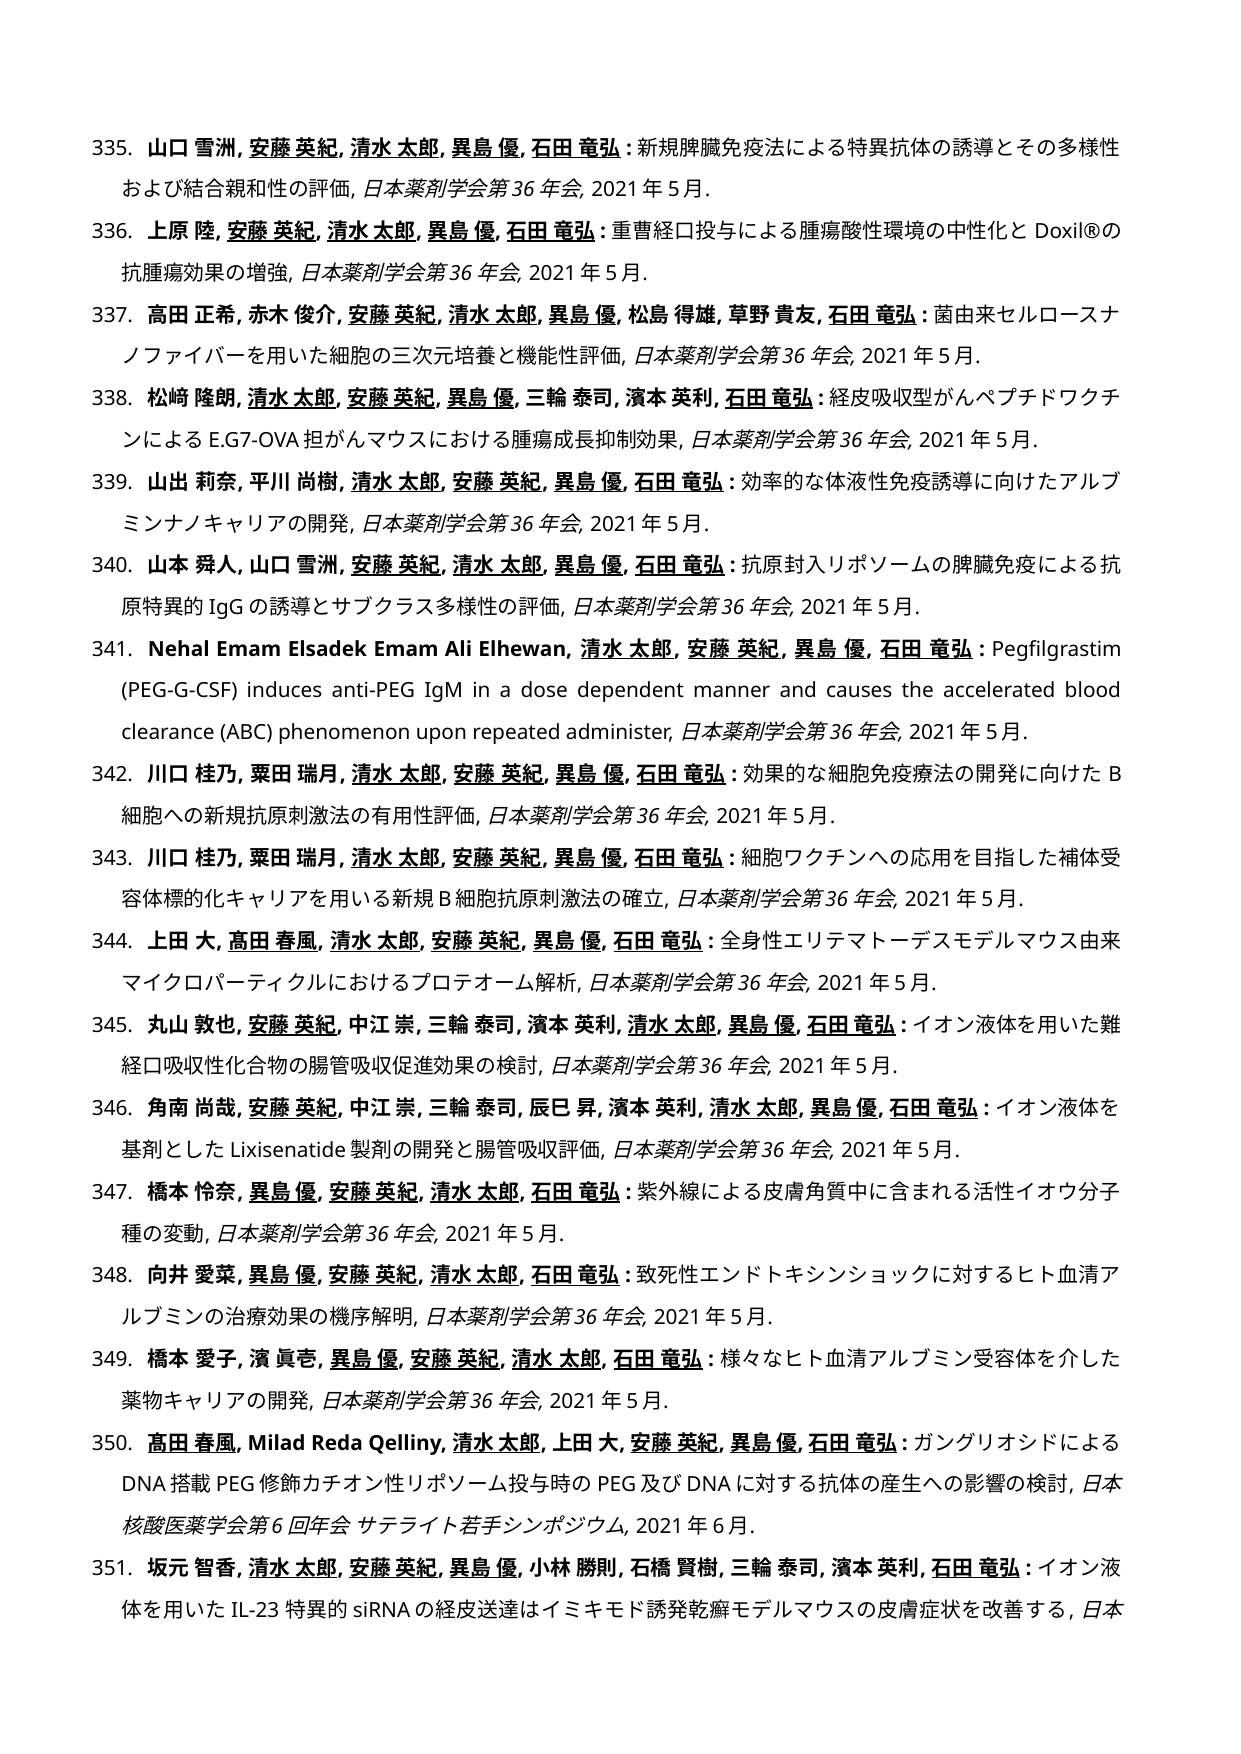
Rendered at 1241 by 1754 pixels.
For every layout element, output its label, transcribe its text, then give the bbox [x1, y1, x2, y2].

list 上田 大, 髙田 春風, 清水 太郎, 安藤 英紀, 異島 優, 石田 竜弘 : 全身性エリテマトーデスモデルマウス由来マイクロパーティクルにおけるプロテオーム解析, 日本薬剤学会第36年会, 2021年5月. [92, 919, 1122, 1002]
list 向井 愛菜, 異島 優, 安藤 英紀, 清水 太郎, 石田 竜弘 : 致死性エンドトキシンショックに対するヒト血清アルブミンの治療効果の機序解明, 日本薬剤学会第36年会, 2021年5月. [92, 1253, 1122, 1336]
list 山出 莉奈, 平川 尚樹, 清水 太郎, 安藤 英紀, 異島 優, 石田 竜弘 : 効率的な体液性免疫誘導に向けたアルブミンナノキャリアの開発, 日本薬剤学会第36年会, 2021年5月. [92, 459, 1122, 543]
list 橋本 怜奈, 異島 優, 安藤 英紀, 清水 太郎, 石田 竜弘 : 紫外線による皮膚角質中に含まれる活性イオウ分子種の変動, 日本薬剤学会第36年会, 2021年5月. [92, 1169, 1122, 1253]
list 上原 陸, 安藤 英紀, 清水 太郎, 異島 優, 石田 竜弘 : 重曹経口投与による腫瘍酸性環境の中性化とDoxil®の抗腫瘍効果の増強, 日本薬剤学会第36年会, 2021年5月. [92, 209, 1122, 292]
list 高田 正希, 赤木 俊介, 安藤 英紀, 清水 太郎, 異島 優, 松島 得雄, 草野 貴友, 石田 竜弘 : 菌由来セルロースナノファイバーを用いた細胞の三次元培養と機能性評価, 日本薬剤学会第36年会, 2021年5月. [92, 292, 1122, 376]
list 川口 桂乃, 粟田 瑞月, 清水 太郎, 安藤 英紀, 異島 優, 石田 竜弘 : 効果的な細胞免疫療法の開発に向けたB細胞への新規抗原刺激法の有用性評価, 日本薬剤学会第36年会, 2021年5月. [92, 752, 1122, 835]
list 髙田 春風, Milad Reda Qelliny, 清水 太郎, 上田 大, 安藤 英紀, 異島 優, 石田 竜弘 : ガングリオシドによるDNA搭載PEG修飾カチオン性リポソーム投与時のPEG及びDNAに対する抗体の産生への影響の検討, 日本核酸医薬学会第6回年会 サテライト若手シンポジウム, 2021年6月. [92, 1420, 1122, 1545]
list 橋本 愛子, 濱 眞壱, 異島 優, 安藤 英紀, 清水 太郎, 石田 竜弘 : 様々なヒト血清アルブミン受容体を介した薬物キャリアの開発, 日本薬剤学会第36年会, 2021年5月. [92, 1336, 1122, 1420]
list 山本 舜人, 山口 雪洲, 安藤 英紀, 清水 太郎, 異島 優, 石田 竜弘 : 抗原封入リポソームの脾臓免疫による抗原特異的IgGの誘導とサブクラス多様性の評価, 日本薬剤学会第36年会, 2021年5月. [92, 543, 1122, 626]
list 松﨑 隆朗, 清水 太郎, 安藤 英紀, 異島 優, 三輪 泰司, 濱本 英利, 石田 竜弘 : 経皮吸収型がんペプチドワクチンによるE.G7-OVA担がんマウスにおける腫瘍成長抑制効果, 日本薬剤学会第36年会, 2021年5月. [92, 376, 1122, 459]
list 角南 尚哉, 安藤 英紀, 中江 崇, 三輪 泰司, 辰巳 昇, 濱本 英利, 清水 太郎, 異島 優, 石田 竜弘 : イオン液体を基剤としたLixisenatide製剤の開発と腸管吸収評価, 日本薬剤学会第36年会, 2021年5月. [92, 1086, 1122, 1169]
list 川口 桂乃, 粟田 瑞月, 清水 太郎, 安藤 英紀, 異島 優, 石田 竜弘 : 細胞ワクチンへの応用を目指した補体受容体標的化キャリアを用いる新規B細胞抗原刺激法の確立, 日本薬剤学会第36年会, 2021年5月. [92, 835, 1122, 919]
list Nehal Emam Elsadek Emam Ali Elhewan, 清水 太郎, 安藤 英紀, 異島 優, 石田 竜弘 : Pegfilgrastim (PEG-G-CSF) induces anti-PEG IgM in a dose dependent manner and causes the accelerated blood clearance (ABC) phenomenon upon repeated administer, 日本薬剤学会第36年会, 2021年5月. [92, 626, 1122, 752]
list 丸山 敦也, 安藤 英紀, 中江 崇, 三輪 泰司, 濱本 英利, 清水 太郎, 異島 優, 石田 竜弘 : イオン液体を用いた難経口吸収性化合物の腸管吸収促進効果の検討, 日本薬剤学会第36年会, 2021年5月. [92, 1002, 1122, 1086]
list 山口 雪洲, 安藤 英紀, 清水 太郎, 異島 優, 石田 竜弘 : 新規脾臓免疫法による特異抗体の誘導とその多様性および結合親和性の評価, 日本薬剤学会第36年会, 2021年5月. [92, 125, 1122, 209]
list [92, 1545, 1122, 1629]
